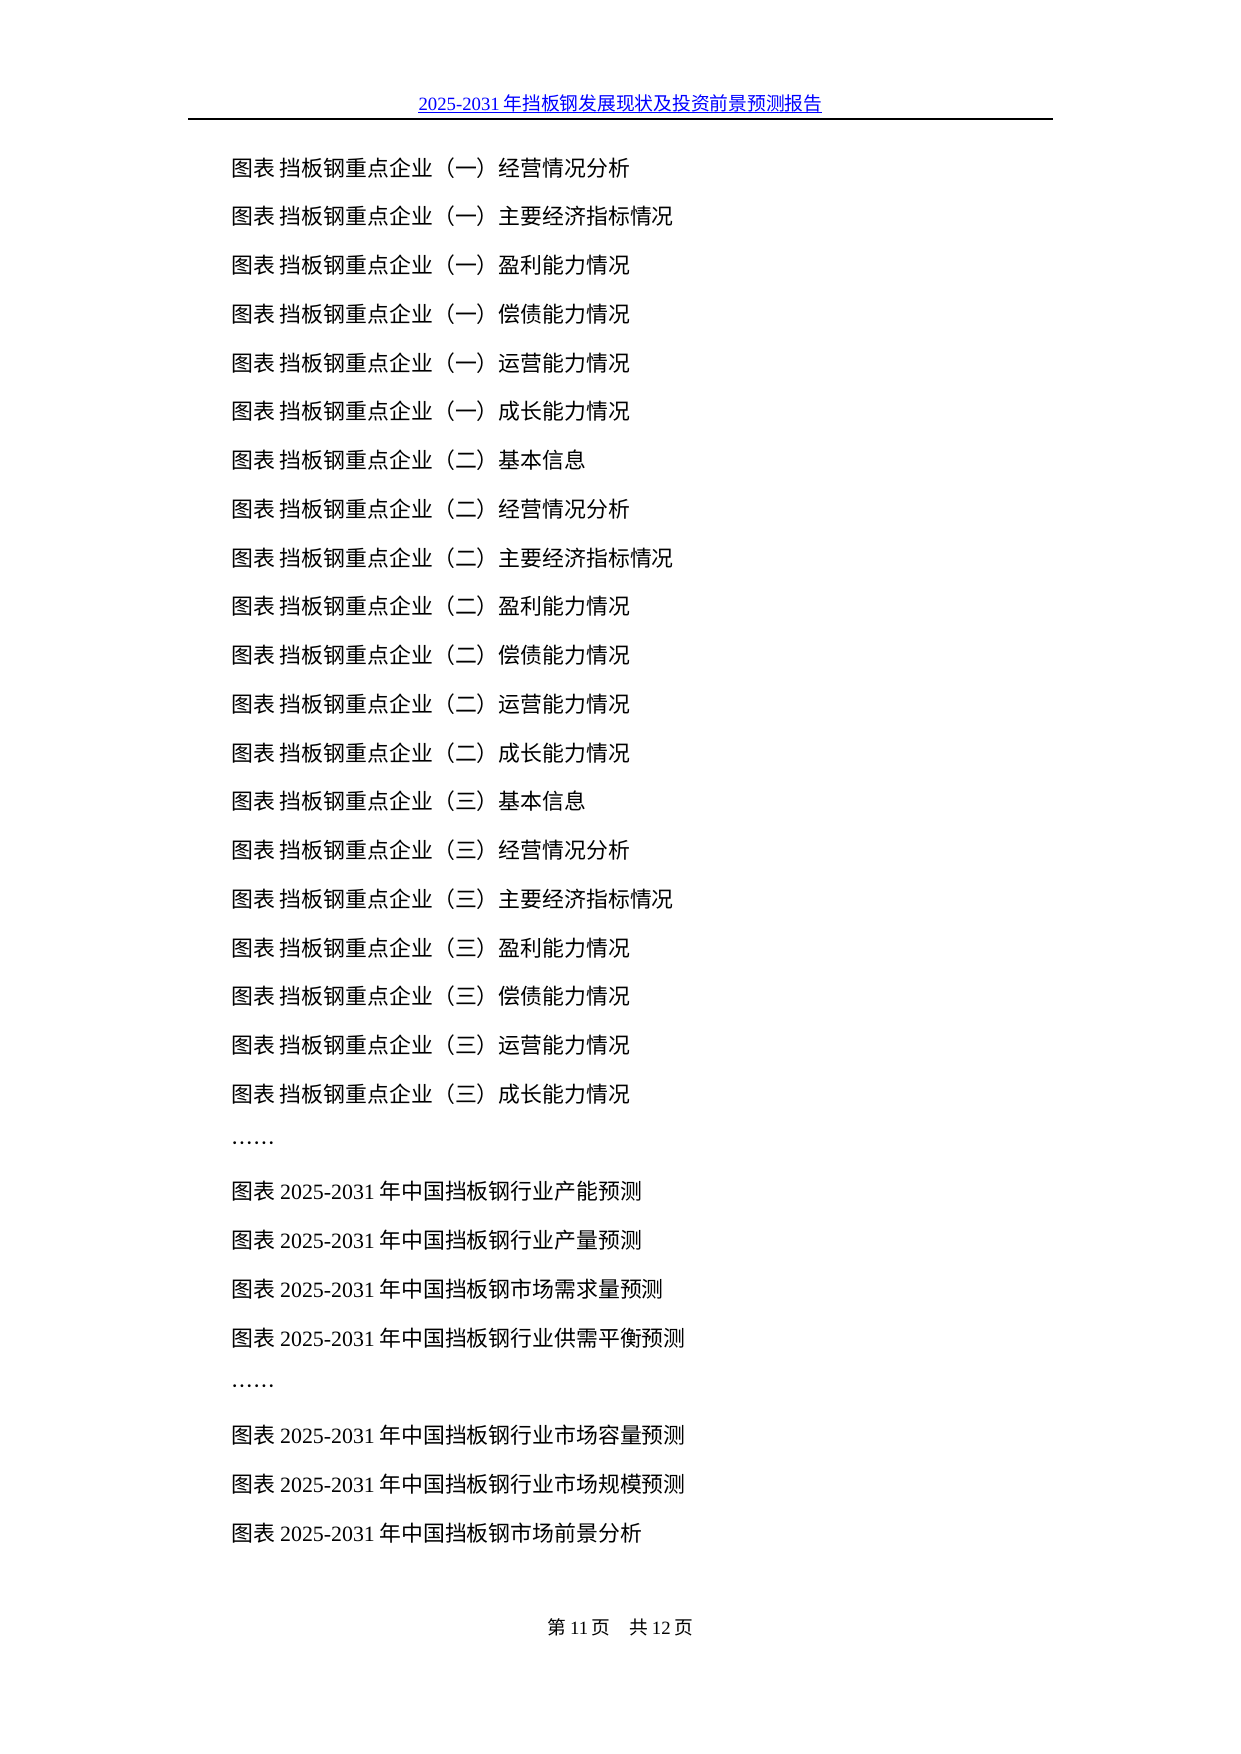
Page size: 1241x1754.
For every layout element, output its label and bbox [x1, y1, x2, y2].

text [187, 150, 1053, 1548]
